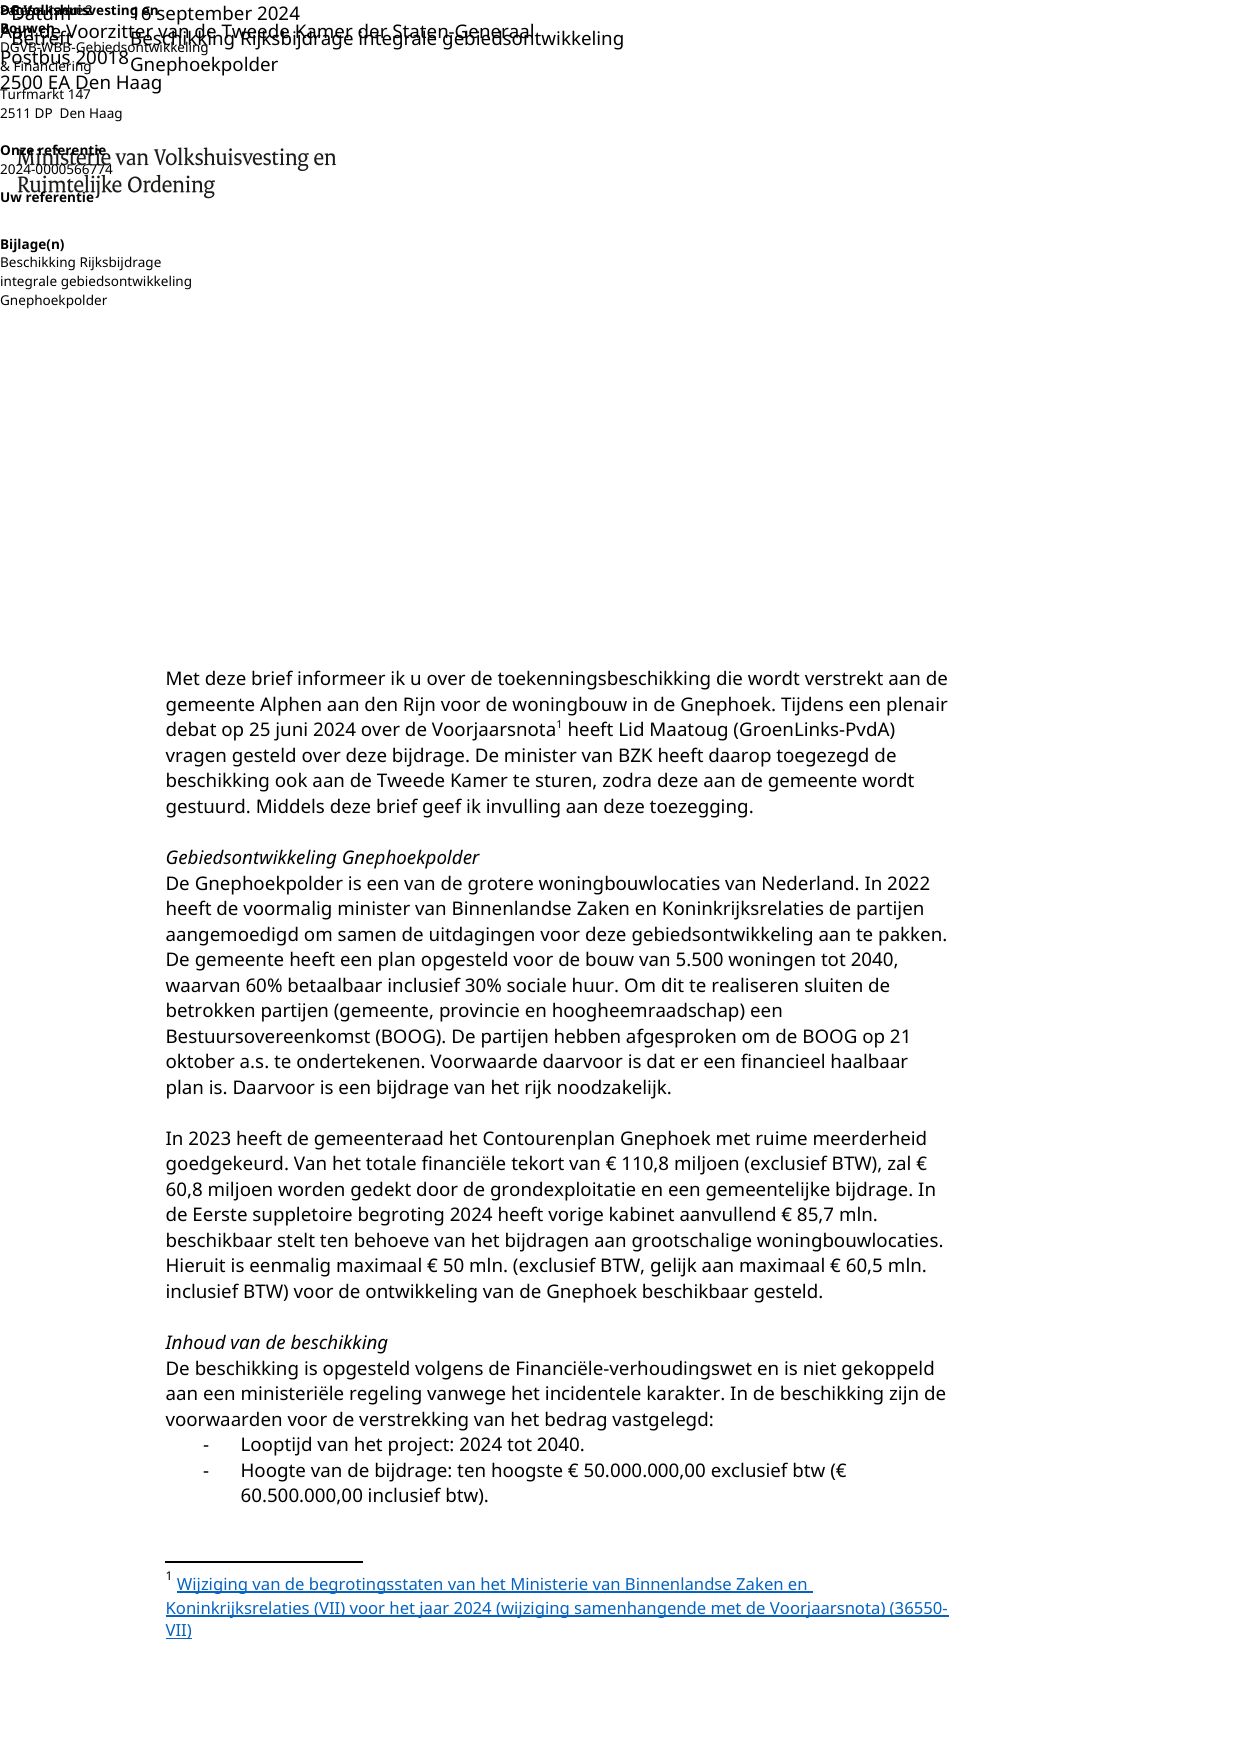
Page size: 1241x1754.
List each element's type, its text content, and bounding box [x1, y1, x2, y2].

text In 2023 heeft de gemeenteraad het Contourenplan Gnephoek met ruime meerderheid goedgekeurd. Van het totale financiële tekort van € 110,8 miljoen (exclusief BTW), zal € 60,8 miljoen worden gedekt door de grondexploitatie en een gemeentelijke bijdrage. In de Eerste suppletoire begroting 2024 heeft vorige kabinet aanvullend € 85,7 mln. beschikbaar stelt ten behoeve van het bijdragen aan grootschalige woningbouwlocaties. Hieruit is eenmalig maximaal € 50 mln. (exclusief BTW, gelijk aan maximaal € 60,5 mln. inclusief BTW) voor de ontwikkeling van de Gnephoek beschikbaar gesteld. [165, 1125, 951, 1304]
picture [0, 0, 384, 260]
text Met deze brief informeer ik u over de toekenningsbeschikking die wordt verstrekt aan de gemeente Alphen aan den Rijn voor de woningbouw in de Gnephoek. Tijdens een plenair debat op 25 juni 2024 over de Voorjaarsnota heeft Lid Maatoug (GroenLinks-PvdA) vragen gesteld over deze bijdrage. De minister van BZK heeft daarop toegezegd de beschikking ook aan de Tweede Kamer te sturen, zodra deze aan de gemeente wordt gestuurd. Middels deze brief geef ik invulling aan deze toezegging. [165, 666, 951, 819]
text Gebiedsontwikkeling Gnephoekpolder [165, 844, 951, 870]
text De beschikking is opgesteld volgens de Financiële-verhoudingswet en is niet gekoppeld aan een ministeriële regeling vanwege het incidentele karakter. In de beschikking zijn de voorwaarden voor de verstrekking van het bedrag vastgelegd: [165, 1355, 951, 1431]
list Looptijd van het project: 2024 tot 2040. [203, 1431, 951, 1457]
list Hoogte van de bijdrage: ten hoogste € 50.000.000,00 exclusief btw (€ 60.500.000,00 inclusief btw). [203, 1457, 951, 1508]
text De Gnephoekpolder is een van de grotere woningbouwlocaties van Nederland. In 2022 heeft de voormalig minister van Binnenlandse Zaken en Koninkrijksrelaties de partijen aangemoedigd om samen de uitdagingen voor deze gebiedsontwikkeling aan te pakken. De gemeente heeft een plan opgesteld voor de bouw van 5.500 woningen tot 2040, waarvan 60% betaalbaar inclusief 30% sociale huur. Om dit te realiseren sluiten de betrokken partijen (gemeente, provincie en hoogheemraadschap) een Bestuursovereenkomst (BOOG). De partijen hebben afgesproken om de BOOG op 21 oktober a.s. te ondertekenen. Voorwaarde daarvoor is dat er een financieel haalbaar plan is. Daarvoor is een bijdrage van het rijk noodzakelijk. [165, 870, 951, 1099]
text Inhoud van de beschikking [165, 1329, 951, 1355]
